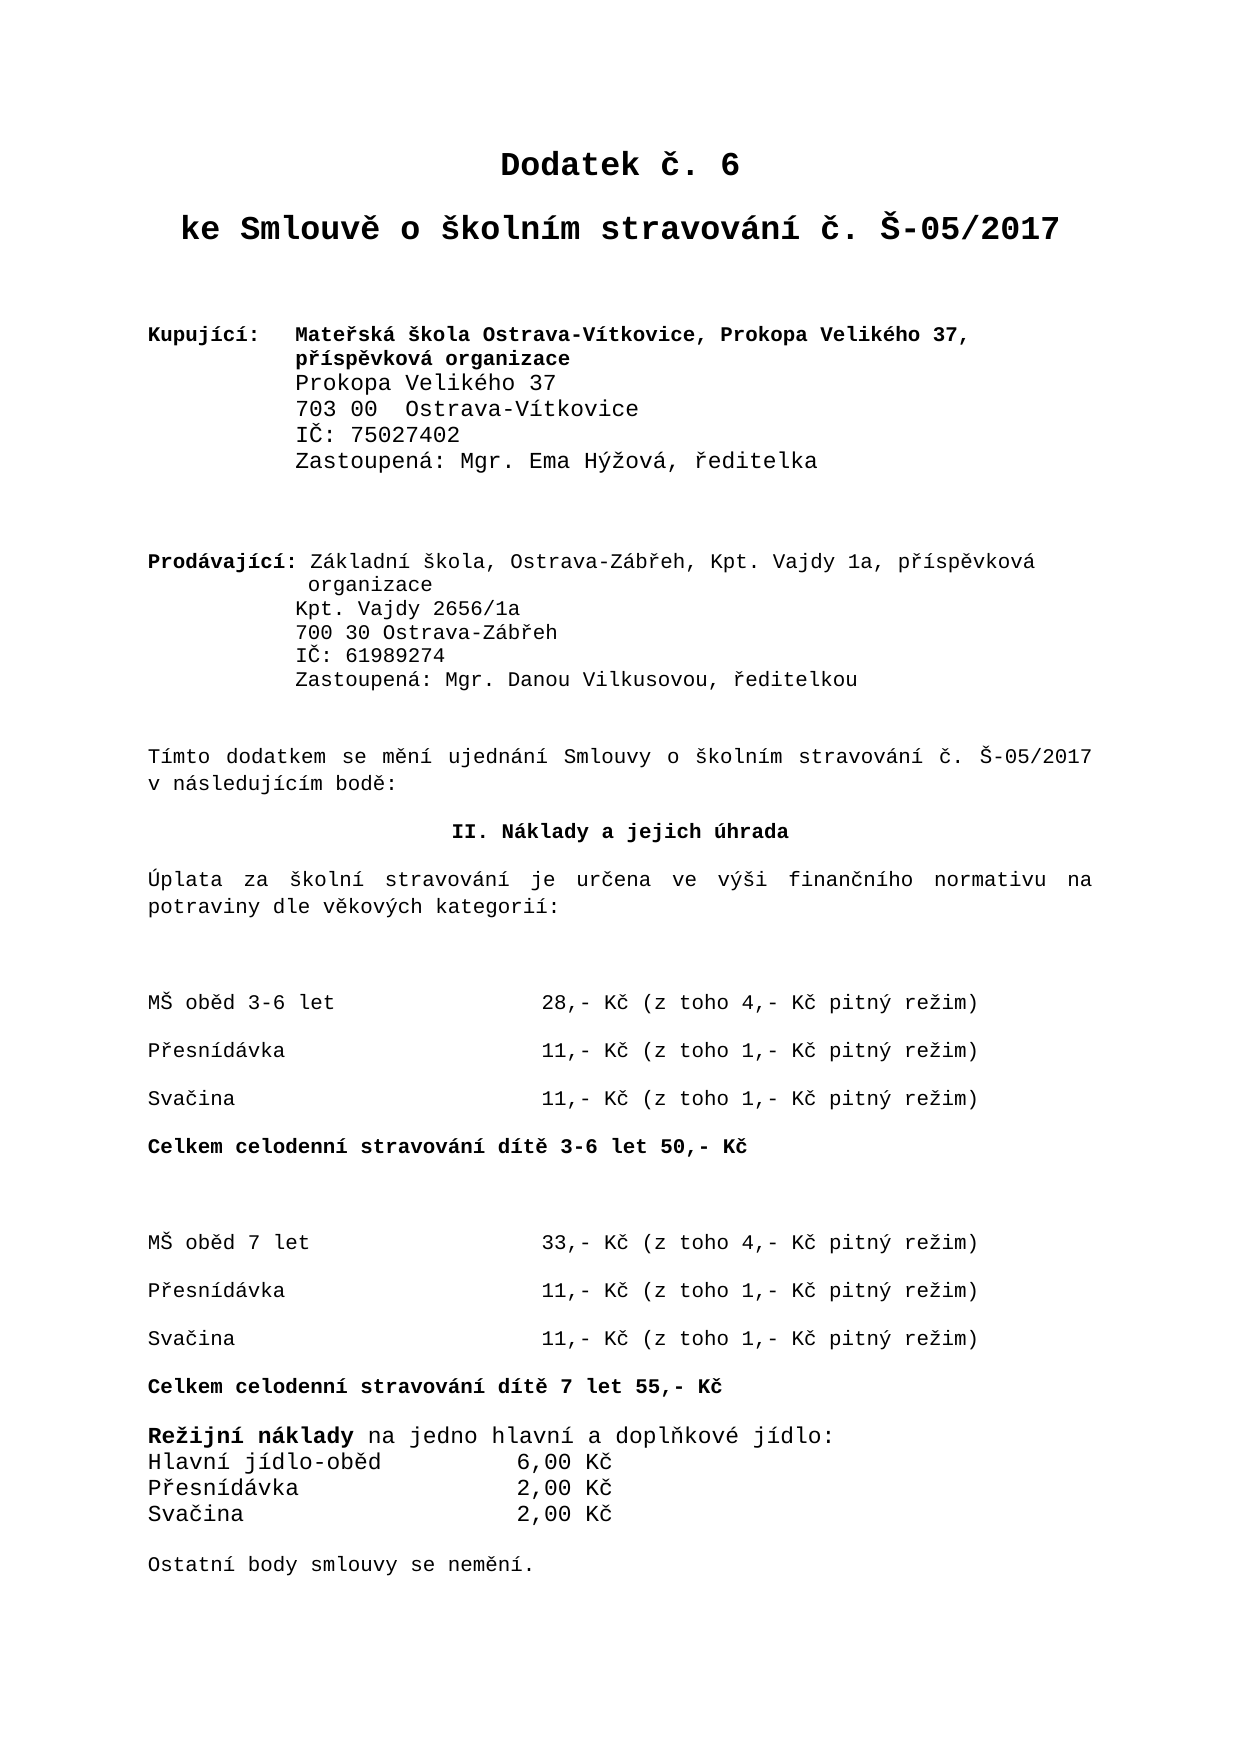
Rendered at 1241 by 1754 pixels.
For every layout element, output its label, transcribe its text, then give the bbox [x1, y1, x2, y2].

text 703 00 Ostrava-Vítkovice [148, 397, 1093, 423]
text Kpt. Vajdy 2656/1a [221, 598, 1093, 622]
text Úplata za školní stravování je určena ve výši finančního normativu na potraviny dle věkových kategorií: [148, 869, 1093, 920]
text Svačina 2,00 Kč [148, 1502, 1093, 1528]
text Hlavní jídlo-oběd 6,00 Kč [148, 1450, 1093, 1476]
text ke Smlouvě o školním stravování č. Š-05/2017 [148, 212, 1093, 250]
text MŠ oběd 3-6 let 28,- Kč (z toho 4,- Kč pitný režim) [148, 992, 1093, 1016]
text IČ: 75027402 [148, 423, 1093, 449]
text Celkem celodenní stravování dítě 7 let 55,- Kč [148, 1376, 1093, 1400]
text II. Náklady a jejich úhrada [148, 821, 1093, 844]
text Celkem celodenní stravování dítě 3-6 let 50,- Kč [148, 1136, 1093, 1160]
text Svačina 11,- Kč (z toho 1,- Kč pitný režim) [148, 1088, 1093, 1112]
text 700 30 Ostrava-Zábřeh [221, 622, 1093, 645]
text Tímto dodatkem se mění ujednání Smlouvy o školním stravování č. Š-05/2017 v následujícím bodě: [148, 746, 1093, 796]
text Prokopa Velikého 37 [148, 371, 1093, 397]
text organizace [221, 574, 1093, 598]
text IČ: 61989274 [221, 645, 1093, 669]
text Svačina 11,- Kč (z toho 1,- Kč pitný režim) [148, 1328, 1093, 1352]
text Zastoupená: Mgr. Danou Vilkusovou, ředitelkou [221, 669, 1093, 693]
text Režijní náklady na jedno hlavní a doplňkové jídlo: [148, 1424, 1093, 1450]
text Přesnídávka 11,- Kč (z toho 1,- Kč pitný režim) [148, 1280, 1093, 1304]
text Prodávající: Základní škola, Ostrava-Zábřeh, Kpt. Vajdy 1a, příspěvková [148, 551, 1093, 574]
text Ostatní body smlouvy se nemění. [148, 1554, 1093, 1578]
text příspěvková organizace [221, 348, 1093, 371]
text Přesnídávka 11,- Kč (z toho 1,- Kč pitný režim) [148, 1040, 1093, 1064]
text Dodatek č. 6 [148, 148, 1093, 185]
text Přesnídávka 2,00 Kč [148, 1476, 1093, 1502]
text Zastoupená: Mgr. Ema Hýžová, ředitelka [148, 449, 1093, 475]
text Kupující: Mateřská škola Ostrava-Vítkovice, Prokopa Velikého 37, [148, 324, 1093, 348]
text MŠ oběd 7 let 33,- Kč (z toho 4,- Kč pitný režim) [148, 1232, 1093, 1256]
